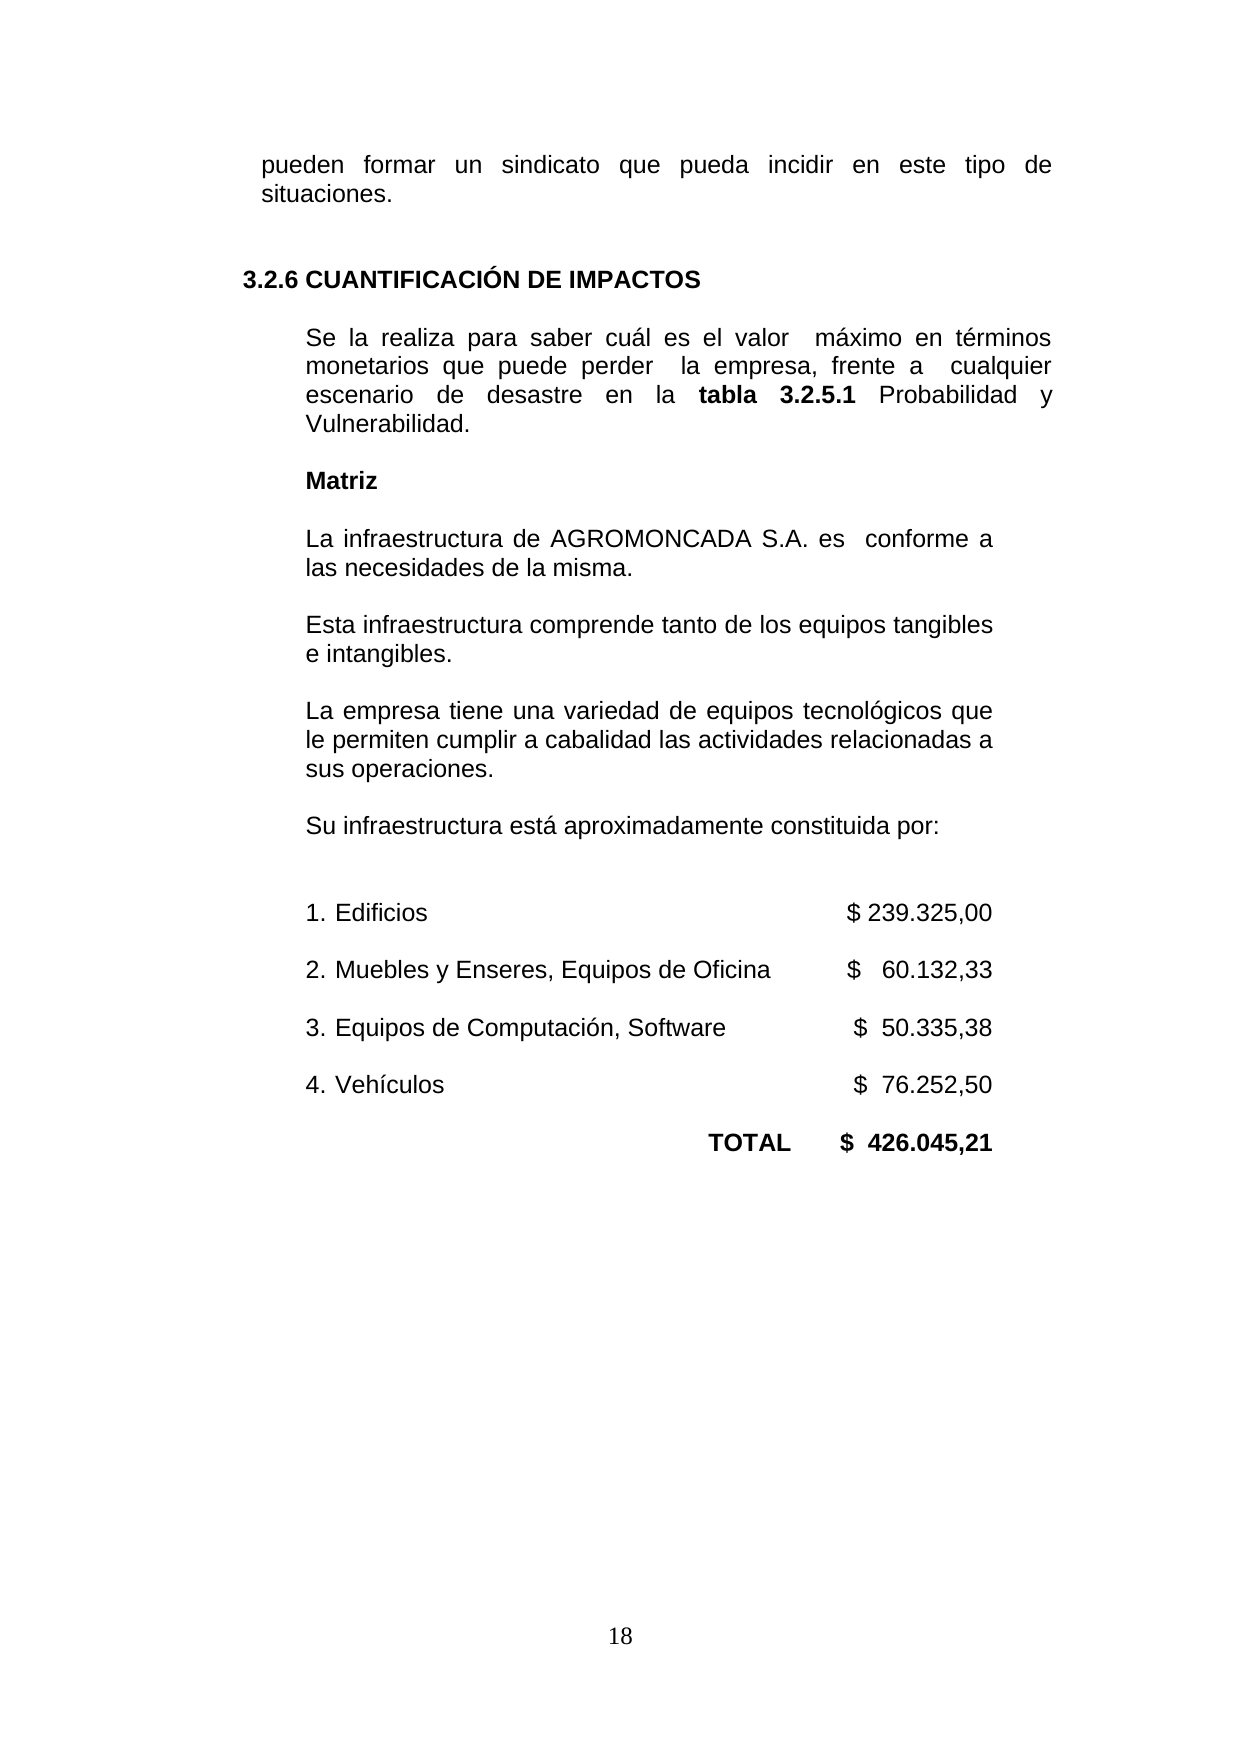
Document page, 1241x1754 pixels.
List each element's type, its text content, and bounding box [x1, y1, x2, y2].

list Muebles y Enseres, Equipos de Oficina $ 60.132,33 [305, 955, 994, 984]
text La infraestructura de AGROMONCADA S.A. es conforme a las necesidades de la misma. [305, 524, 994, 581]
text Su infraestructura está aproximadamente constituida por: [305, 811, 994, 840]
text La empresa tiene una variedad de equipos tecnológicos que le permiten cumplir a cabalidad las actividades relacionadas a sus operaciones. [305, 696, 994, 782]
text Matriz [305, 466, 1053, 495]
text TOTAL $ 426.045,21 [305, 1127, 994, 1156]
text 3.2.6 CUANTIFICACIÓN DE IMPACTOS [187, 265, 1053, 294]
list Vehículos $ 76.252,50 [305, 1070, 994, 1099]
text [261, 150, 1053, 207]
list Edificios $ 239.325,00 [305, 897, 994, 926]
text Se la realiza para saber cuál es el valor máximo en términos monetarios que puede perder la empresa, frente a cualquier escenario de desastre en la tabla 3.2.5.1 Probabilidad y Vulnerabilidad. [305, 322, 1053, 437]
list Equipos de Computación, Software $ 50.335,38 [305, 1012, 994, 1041]
text Esta infraestructura comprende tanto de los equipos tangibles e intangibles. [305, 610, 994, 667]
